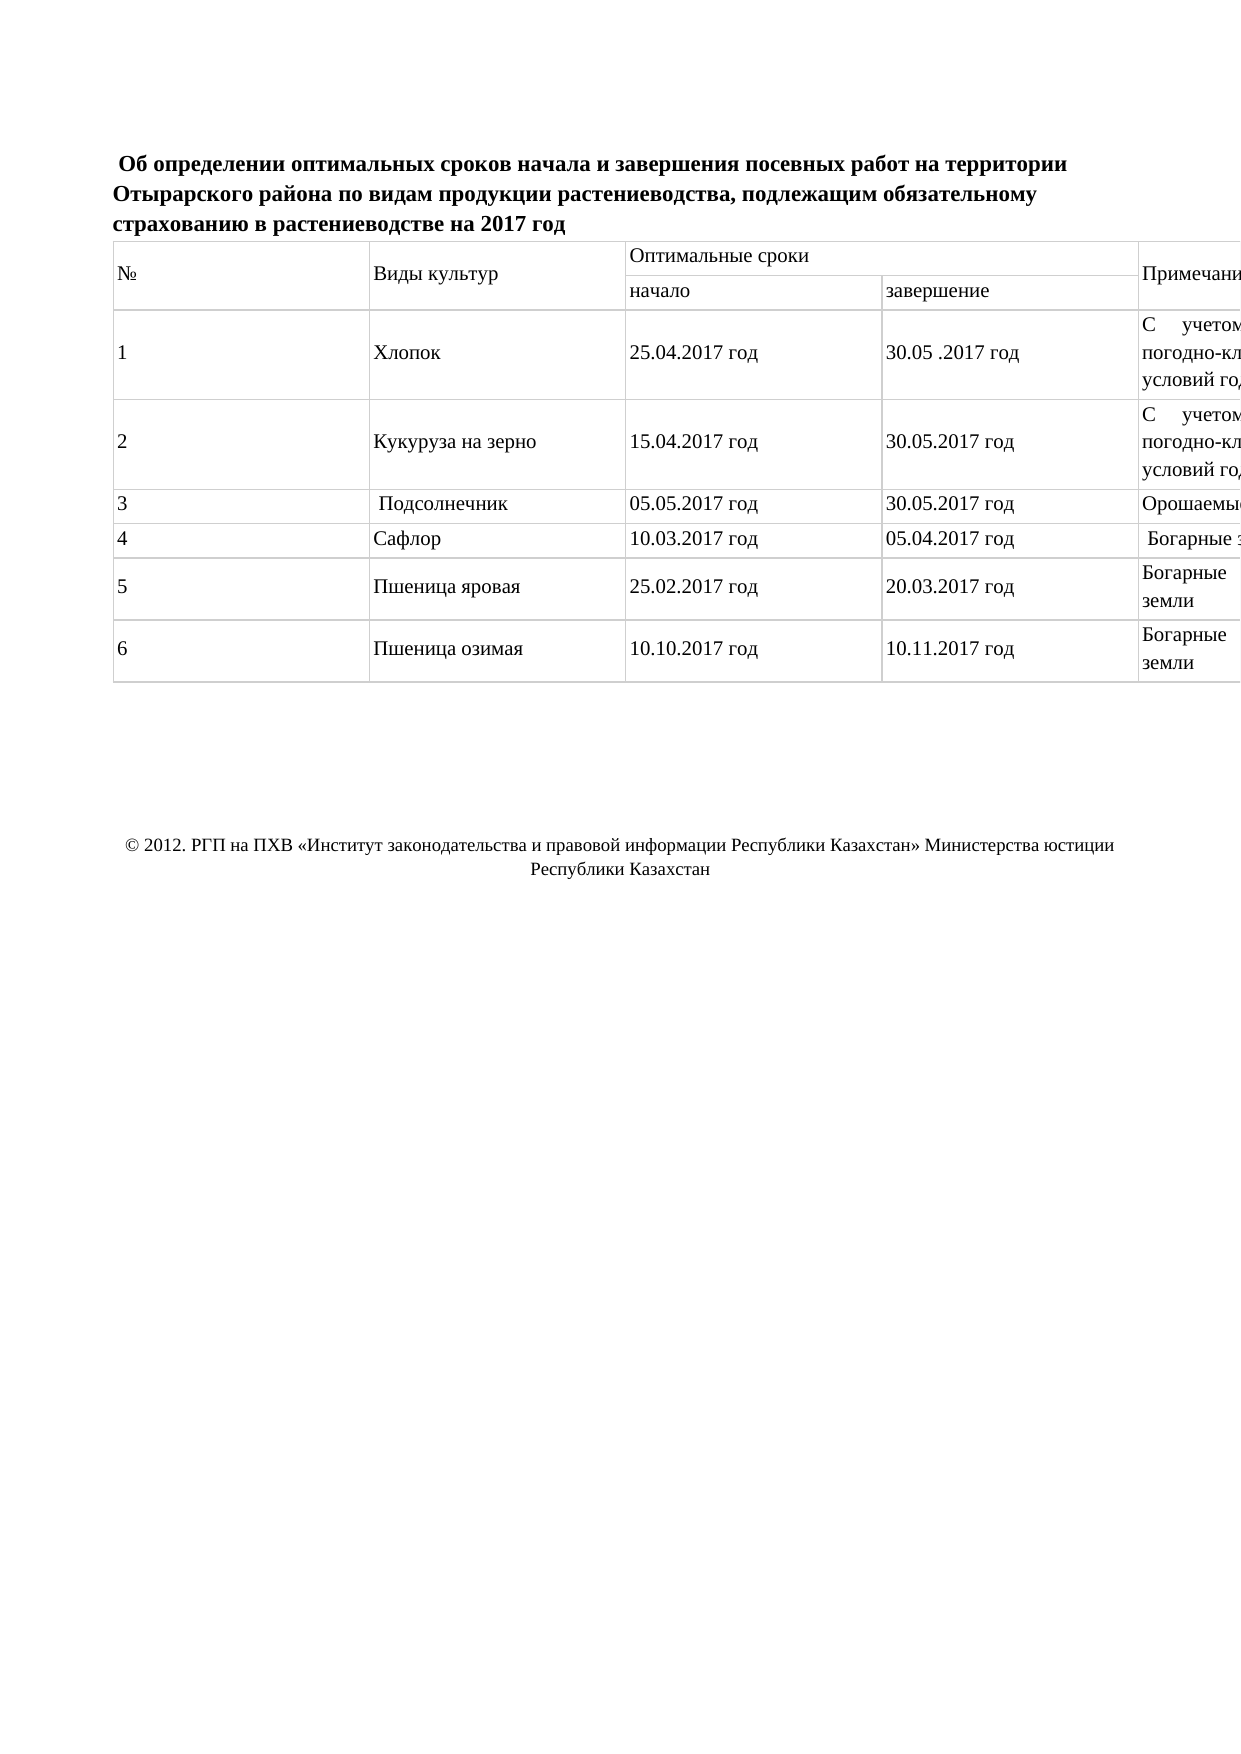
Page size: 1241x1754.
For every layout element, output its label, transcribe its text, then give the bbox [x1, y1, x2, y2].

table_cell Хлопок [370, 311, 625, 399]
table_header Примечание [1139, 242, 1240, 309]
table_cell 05.05.2017 год [626, 490, 881, 523]
table_cell Богарные и орошаемые земли [1139, 621, 1240, 681]
table_cell Богарные и орошаемые земли [1139, 559, 1240, 619]
table_cell 3 [114, 490, 369, 523]
table_cell 2 [114, 400, 369, 488]
table_header № [114, 242, 369, 309]
table_cell Пшеница яровая [370, 559, 625, 619]
table_cell 5 [114, 559, 369, 619]
table_cell 25.04.2017 год [626, 311, 881, 399]
text Об определении оптимальных сроков начала и завершения посевных работ на территории Отырарского района по видам продукции растениеводства, подлежащим обязательному страхованию в растениеводстве на 2017 год [112, 150, 1128, 237]
table_cell 10.11.2017 год [883, 621, 1138, 681]
table_cell Богарные земли [1139, 524, 1240, 557]
table_cell 10.03.2017 год [626, 524, 881, 557]
table_cell 10.10.2017 год [626, 621, 881, 681]
table_cell Подсолнечник [370, 490, 625, 523]
text © 2012. РГП на ПХВ «Институт законодательства и правовой информации Республики Казахстан» Министерства юстиции Республики Казахстан [112, 833, 1128, 880]
table_cell С учетом сложившихся погодно-климатических условий года [1139, 311, 1240, 399]
table_cell 15.04.2017 год [626, 400, 881, 488]
table_cell С учетом сложившихся погодно-климатических условий года [1139, 400, 1240, 488]
table_cell 6 [114, 621, 369, 681]
table_cell 20.03.2017 год [883, 559, 1138, 619]
table_cell Орошаемые земли [1139, 490, 1240, 523]
table_cell начало [626, 276, 881, 309]
table_cell 05.04.2017 год [883, 524, 1138, 557]
table_cell 30.05.2017 год [883, 490, 1138, 523]
table_header Виды культур [370, 242, 625, 309]
table_cell 25.02.2017 год [626, 559, 881, 619]
table_cell 4 [114, 524, 369, 557]
table_cell завершение [883, 276, 1138, 309]
table_cell 1 [114, 311, 369, 399]
table_cell 30.05 .2017 год [883, 311, 1138, 399]
table_cell 30.05.2017 год [883, 400, 1138, 488]
table_cell Пшеница озимая [370, 621, 625, 681]
table_header Оптимальные сроки [626, 242, 1138, 275]
table_cell Сафлор [370, 524, 625, 557]
table_cell Кукуруза на зерно [370, 400, 625, 488]
